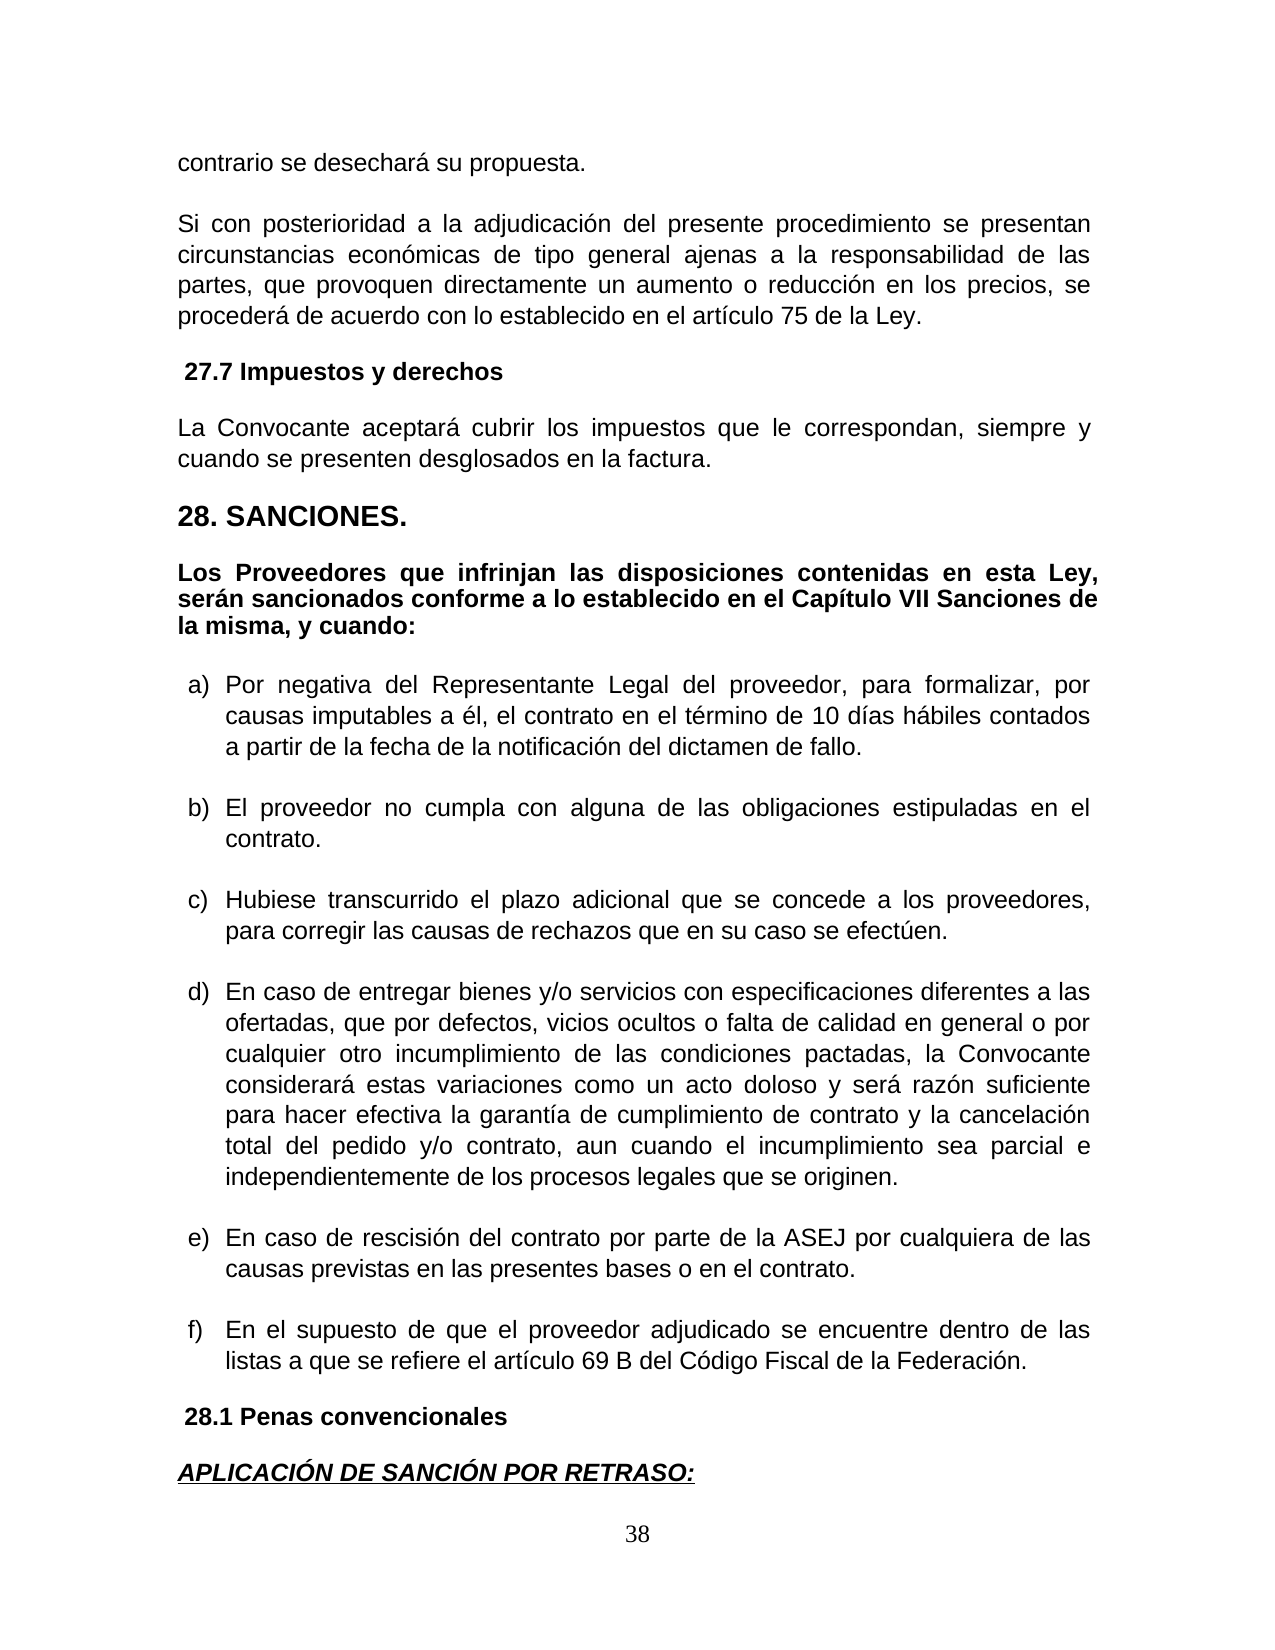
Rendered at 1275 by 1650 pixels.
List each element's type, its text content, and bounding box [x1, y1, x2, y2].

list Hubiese transcurrido el plazo adicional que se concede a los proveedores, para corregir las causas de rechazos que en su caso se efectúen. [188, 885, 1092, 945]
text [177, 148, 1092, 176]
list En caso de entregar bienes y/o servicios con especificaciones diferentes a las ofertadas, que por defectos, vicios ocultos o falta de calidad en general o por cualquier otro incumplimiento de las condiciones pactadas, la Convocante considerará estas variaciones como un acto doloso y será razón suficiente para hacer efectiva la garantía de cumplimiento de contrato y la cancelación total del pedido y/o contrato, aun cuando el incumplimiento sea parcial e independientemente de los procesos legales que se originen. [188, 977, 1092, 1191]
subtitle 27.7 Impuestos y derechos [177, 357, 1098, 386]
list En caso de rescisión del contrato por parte de la ASEJ por cualquiera de las causas previstas en las presentes bases o en el contrato. [188, 1223, 1092, 1283]
list En el supuesto de que el proveedor adjudicado se encuentre dentro de las listas a que se refiere el artículo 69 B del Código Fiscal de la Federación. [188, 1315, 1092, 1375]
subtitle 28. SANCIONES. [177, 499, 1098, 533]
text La Convocante aceptará cubrir los impuestos que le correspondan, siempre y cuando se presenten desglosados en la factura. [177, 413, 1091, 472]
text APLICACIÓN DE SANCIÓN POR RETRASO: [177, 1458, 1098, 1487]
list El proveedor no cumpla con alguna de las obligaciones estipuladas en el contrato. [188, 793, 1092, 852]
subtitle 28.1 Penas convencionales [177, 1402, 1098, 1431]
text Si con posterioridad a la adjudicación del presente procedimiento se presentan circunstancias económicas de tipo general ajenas a la responsabilidad de las partes, que provoquen directamente un aumento o reducción en los precios, se procederá de acuerdo con lo establecido en el artículo 75 de la Ley. [177, 209, 1092, 330]
text Los Proveedores que infrinjan las disposiciones contenidas en esta Ley, serán sancionados conforme a lo establecido en el Capítulo VII Sanciones de la misma, y cuando: [177, 561, 1100, 639]
list Por negativa del Representante Legal del proveedor, para formalizar, por causas imputables a él, el contrato en el término de 10 días hábiles contados a partir de la fecha de la notificación del dictamen de fallo. [188, 670, 1092, 760]
